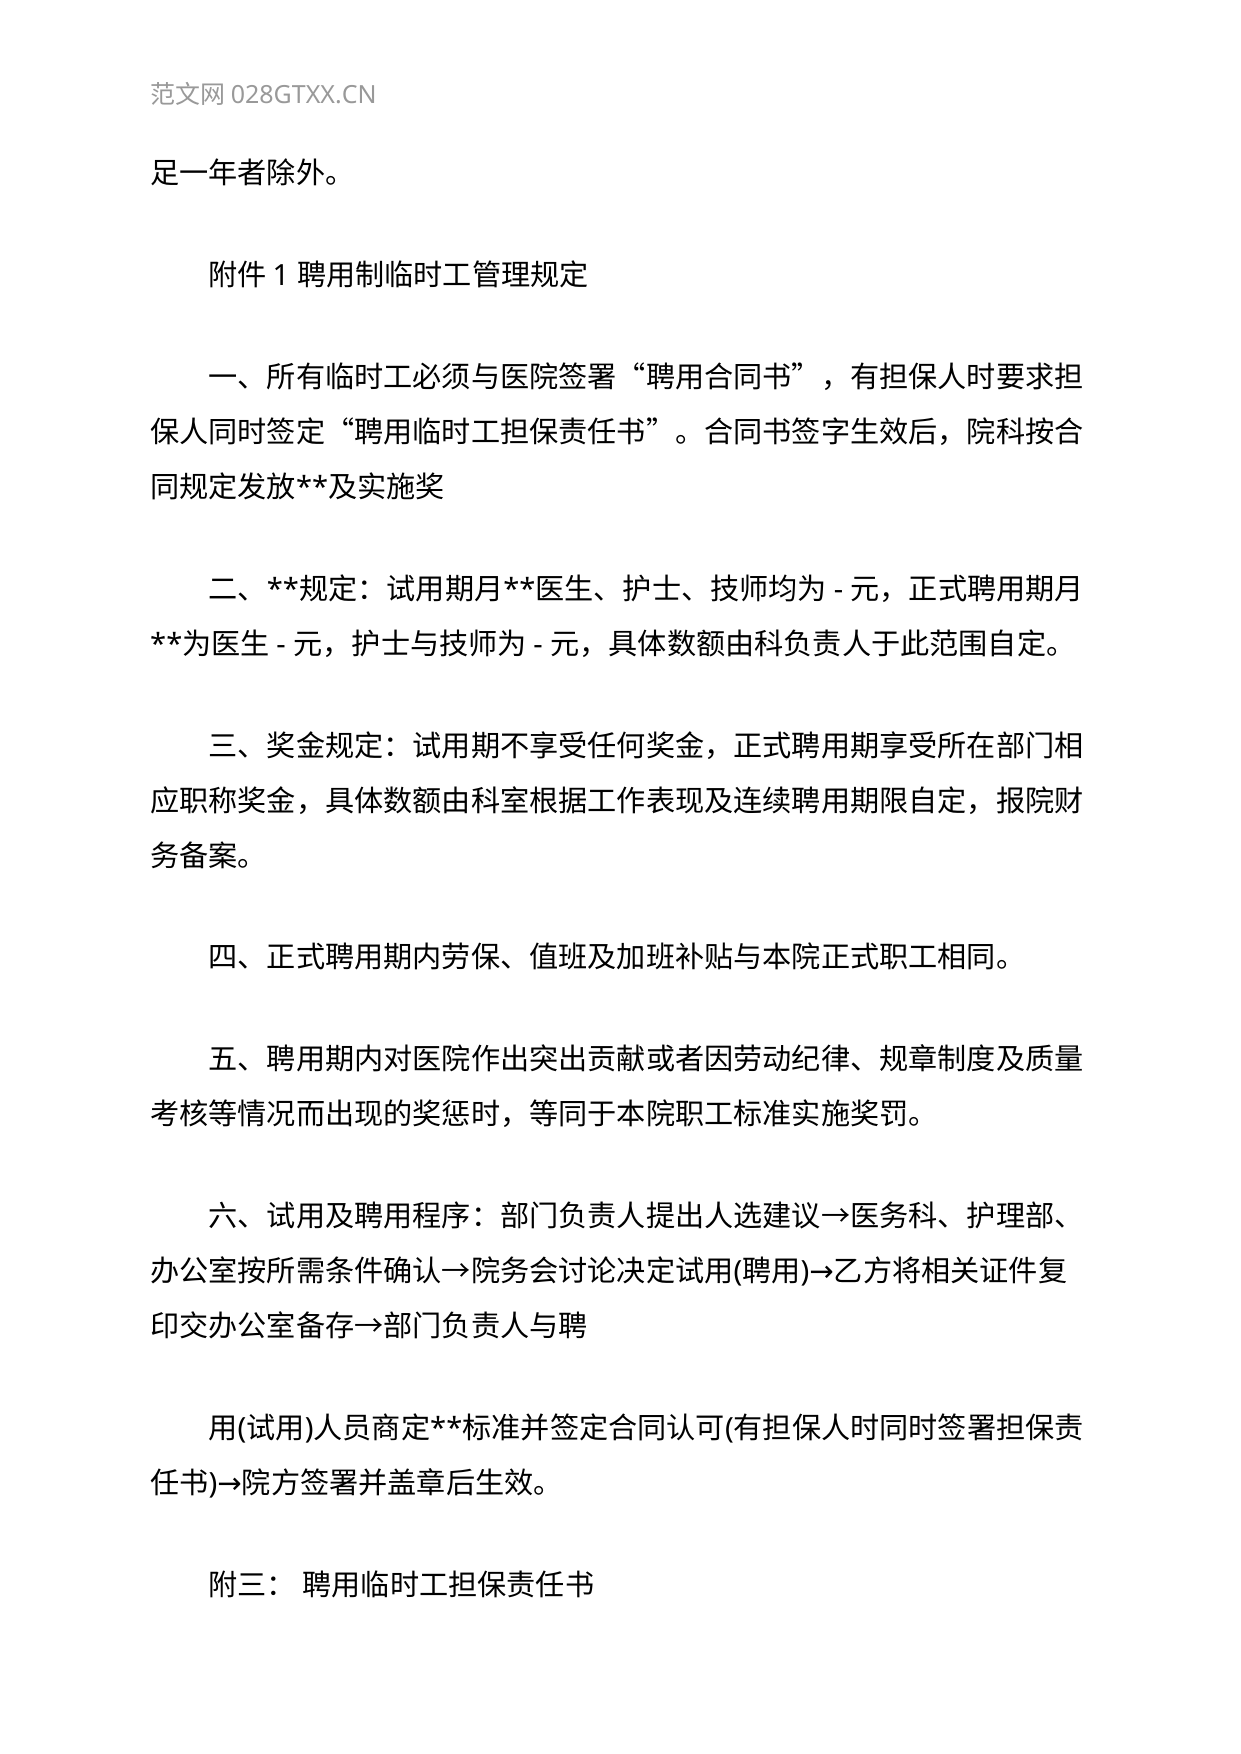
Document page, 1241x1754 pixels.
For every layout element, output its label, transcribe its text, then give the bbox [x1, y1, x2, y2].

text 三、奖金规定：试用期不享受任何奖金，正式聘用期享受所在部门相应职称奖金，具体数额由科室根据工作表现及连续聘用期限自定，报院财务备案。 [150, 722, 1090, 874]
text 二、**规定：试用期月**医生、护士、技师均为 - 元，正式聘用期月**为医生 - 元，护士与技师为 - 元，具体数额由科负责人于此范围自定。 [150, 566, 1090, 663]
text 附件1 聘用制临时工管理规定 [150, 252, 1090, 294]
text 四、正式聘用期内劳保、值班及加班补贴与本院正式职工相同。 [150, 934, 1090, 976]
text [150, 150, 1090, 192]
text 用(试用)人员商定**标准并签定合同认可(有担保人时同时签署担保责任书)→院方签署并盖章后生效。 [150, 1404, 1090, 1502]
text 一、所有临时工必须与医院签署“聘用合同书”，有担保人时要求担保人同时签定“聘用临时工担保责任书”。合同书签字生效后，院科按合同规定发放**及实施奖 [150, 354, 1090, 506]
text 五、聘用期内对医院作出突出贡献或者因劳动纪律、规章制度及质量考核等情况而出现的奖惩时，等同于本院职工标准实施奖罚。 [150, 1036, 1090, 1133]
text 六、试用及聘用程序：部门负责人提出人选建议→医务科、护理部、办公室按所需条件确认→院务会讨论决定试用(聘用)→乙方将相关证件复印交办公室备存→部门负责人与聘 [150, 1192, 1090, 1345]
text 附三： 聘用临时工担保责任书 [150, 1561, 1090, 1603]
